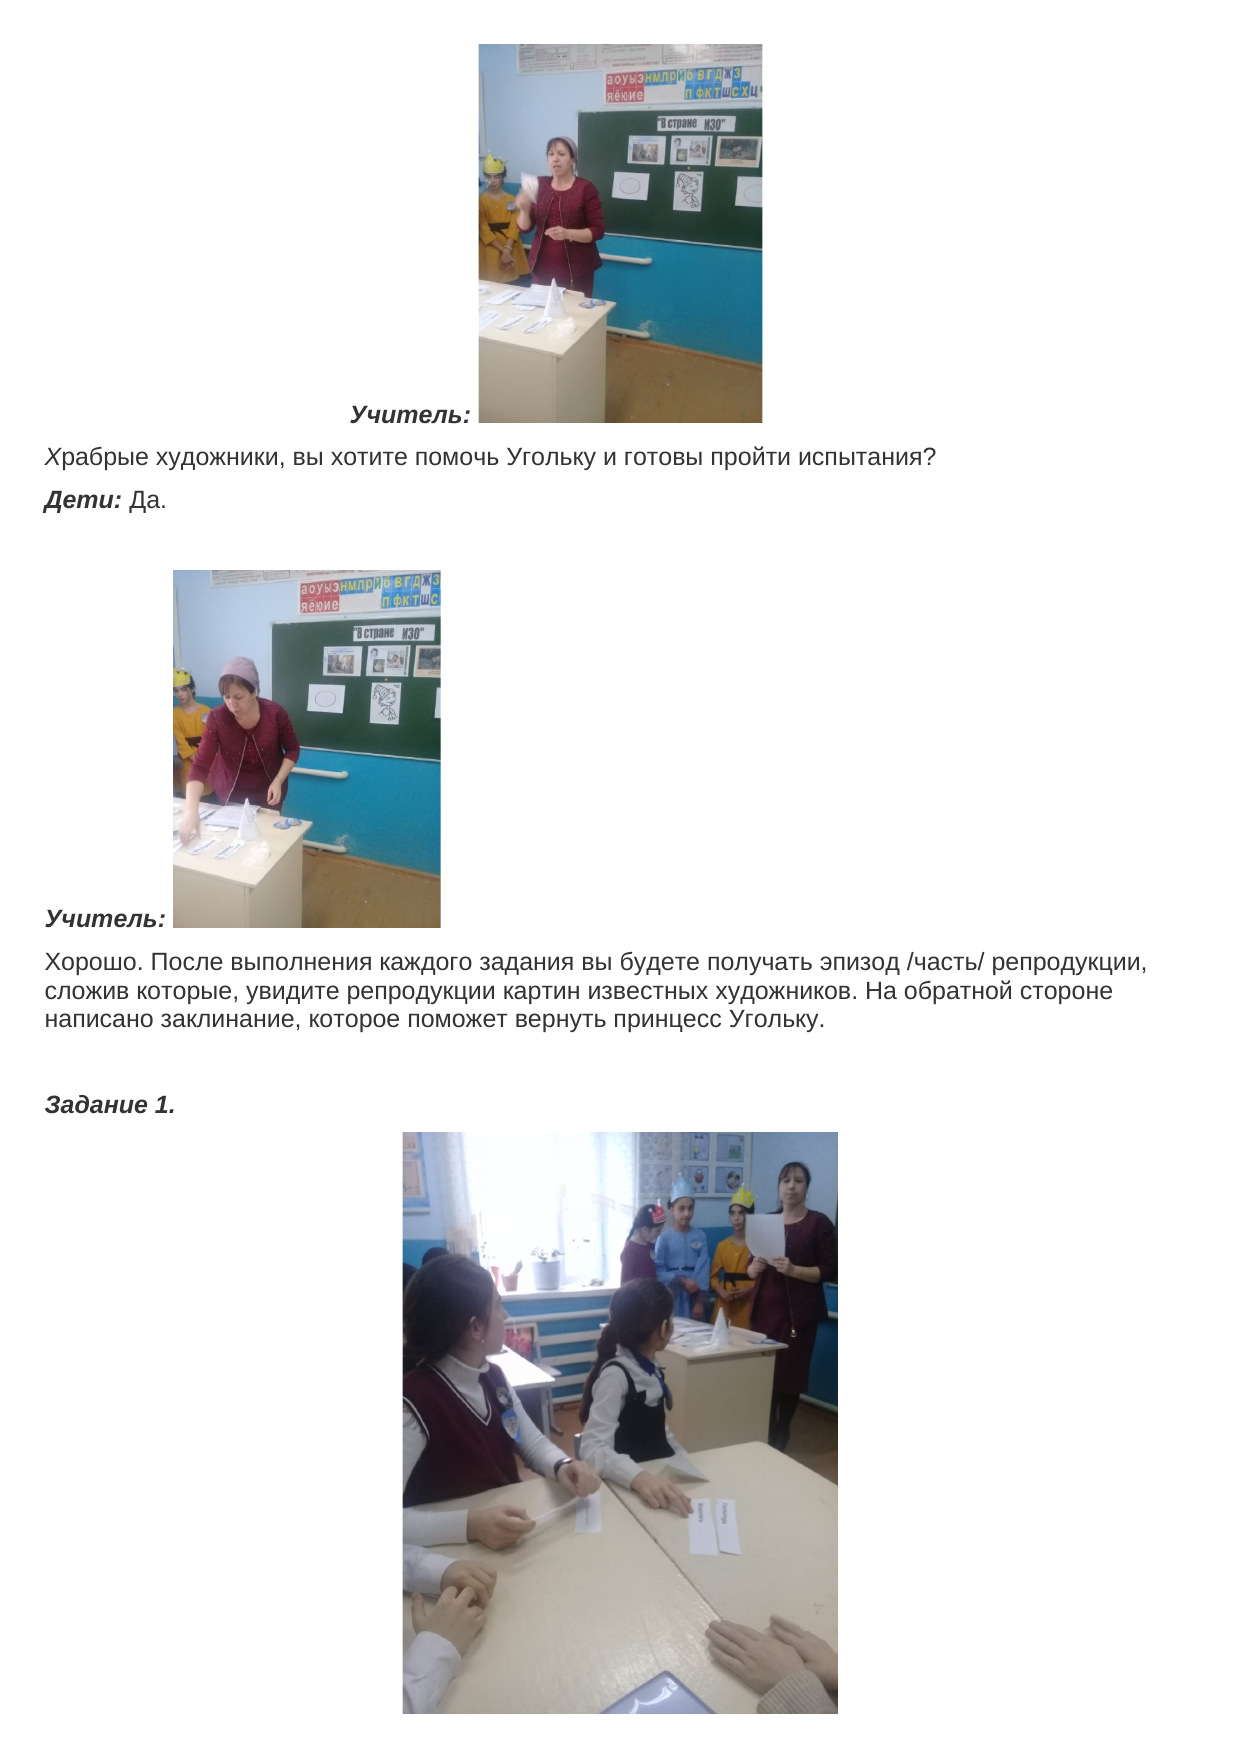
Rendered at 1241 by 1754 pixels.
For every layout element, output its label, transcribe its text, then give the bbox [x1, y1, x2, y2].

text Дети: Да. [44, 485, 1196, 514]
text Учитель: [44, 571, 1196, 933]
picture [173, 570, 441, 928]
text Хорошо. После выполнения каждого задания вы будете получать эпизод /часть/ репродукции, сложив которые, увидите репродукции картин известных художников. На обратной стороне написано заклинание, которое поможет вернуть принцесс Угольку. [44, 947, 1196, 1033]
text Задание 1. [44, 1090, 1196, 1119]
text Храбрые художники, вы хотите помочь Угольку и готовы пройти испытания? [44, 442, 1196, 471]
text Учитель: [44, 44, 1196, 428]
picture [402, 1132, 838, 1714]
picture [478, 44, 763, 423]
